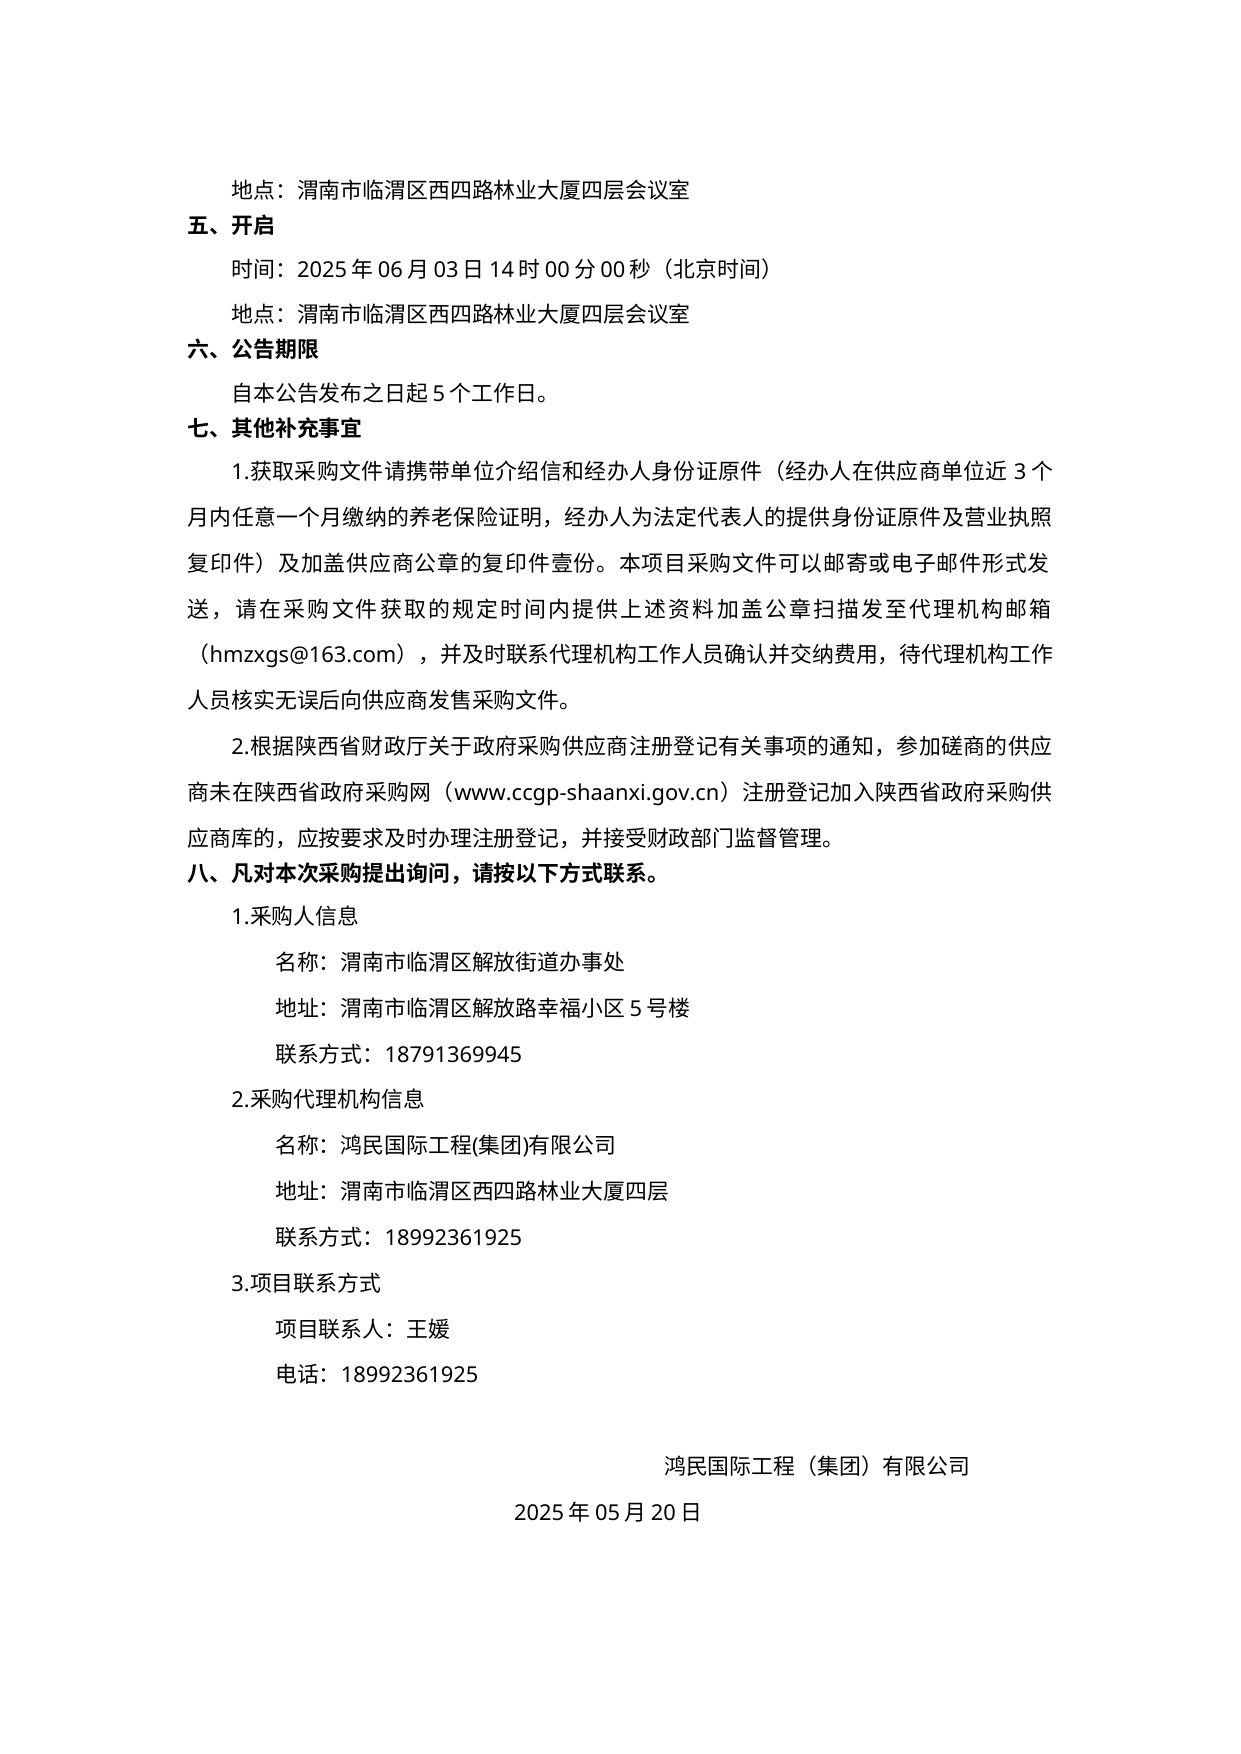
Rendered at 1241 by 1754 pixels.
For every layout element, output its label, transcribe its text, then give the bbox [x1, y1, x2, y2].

text 地点：渭南市临渭区西四路林业大厦四层会议室 [187, 286, 1053, 332]
text 八、凡对本次采购提出询问，请按以下方式联系。 [187, 855, 1086, 888]
text 电话：18992361925 [187, 1346, 1053, 1392]
text 五、开启 [187, 208, 1086, 240]
text 联系方式：18992361925 [187, 1209, 1053, 1254]
text 六、公告期限 [187, 332, 1086, 364]
text 自本公告发布之日起5个工作日。 [187, 364, 1053, 410]
text 3.项目联系方式 [187, 1254, 1053, 1300]
text 地址：渭南市临渭区解放路幸福小区5号楼 [187, 979, 1053, 1025]
list 1.获取采购文件请携带单位介绍信和经办人身份证原件（经办人在供应商单位近3个月内任意一个月缴纳的养老保险证明，经办人为法定代表人的提供身份证原件及营业执照复印件）及加盖供应商公章的复印件壹份。本项目采购文件可以邮寄或电子邮件形式发送，请在采购文件获取的规定时间内提供上述资料加盖公章扫描发至代理机构邮箱（hmzxgs@163.com），并及时联系代理机构工作人员确认并交纳费用，待代理机构工作人员核实无误后向供应商发售采购文件。 [187, 443, 1053, 718]
text 2025年05月20日 [187, 1484, 1053, 1529]
text 地址：渭南市临渭区西四路林业大厦四层 [187, 1163, 1053, 1209]
text 地点：渭南市临渭区西四路林业大厦四层会议室 [187, 162, 1053, 208]
text 联系方式：18791369945 [187, 1025, 1053, 1071]
text 鸿民国际工程（集团）有限公司 [187, 1438, 1053, 1484]
text 名称：渭南市临渭区解放街道办事处 [187, 934, 1053, 979]
list 2.根据陕西省财政厅关于政府采购供应商注册登记有关事项的通知，参加磋商的供应商未在陕西省政府采购网（www.ccgp-shaanxi.gov.cn）注册登记加入陕西省政府采购供应商库的，应按要求及时办理注册登记，并接受财政部门监督管理。 [187, 718, 1053, 855]
text 1.釆购人信息 [187, 888, 1053, 934]
list 其他补充事宜 [187, 410, 1086, 443]
text 时间：2025年06月03日14时00分00秒（北京时间） [187, 240, 1053, 286]
text 项目联系人：王媛 [187, 1300, 1053, 1346]
text 名称：鸿民国际工程(集团)有限公司 [187, 1117, 1053, 1163]
text 2.釆购代理机构信息 [187, 1071, 1053, 1117]
